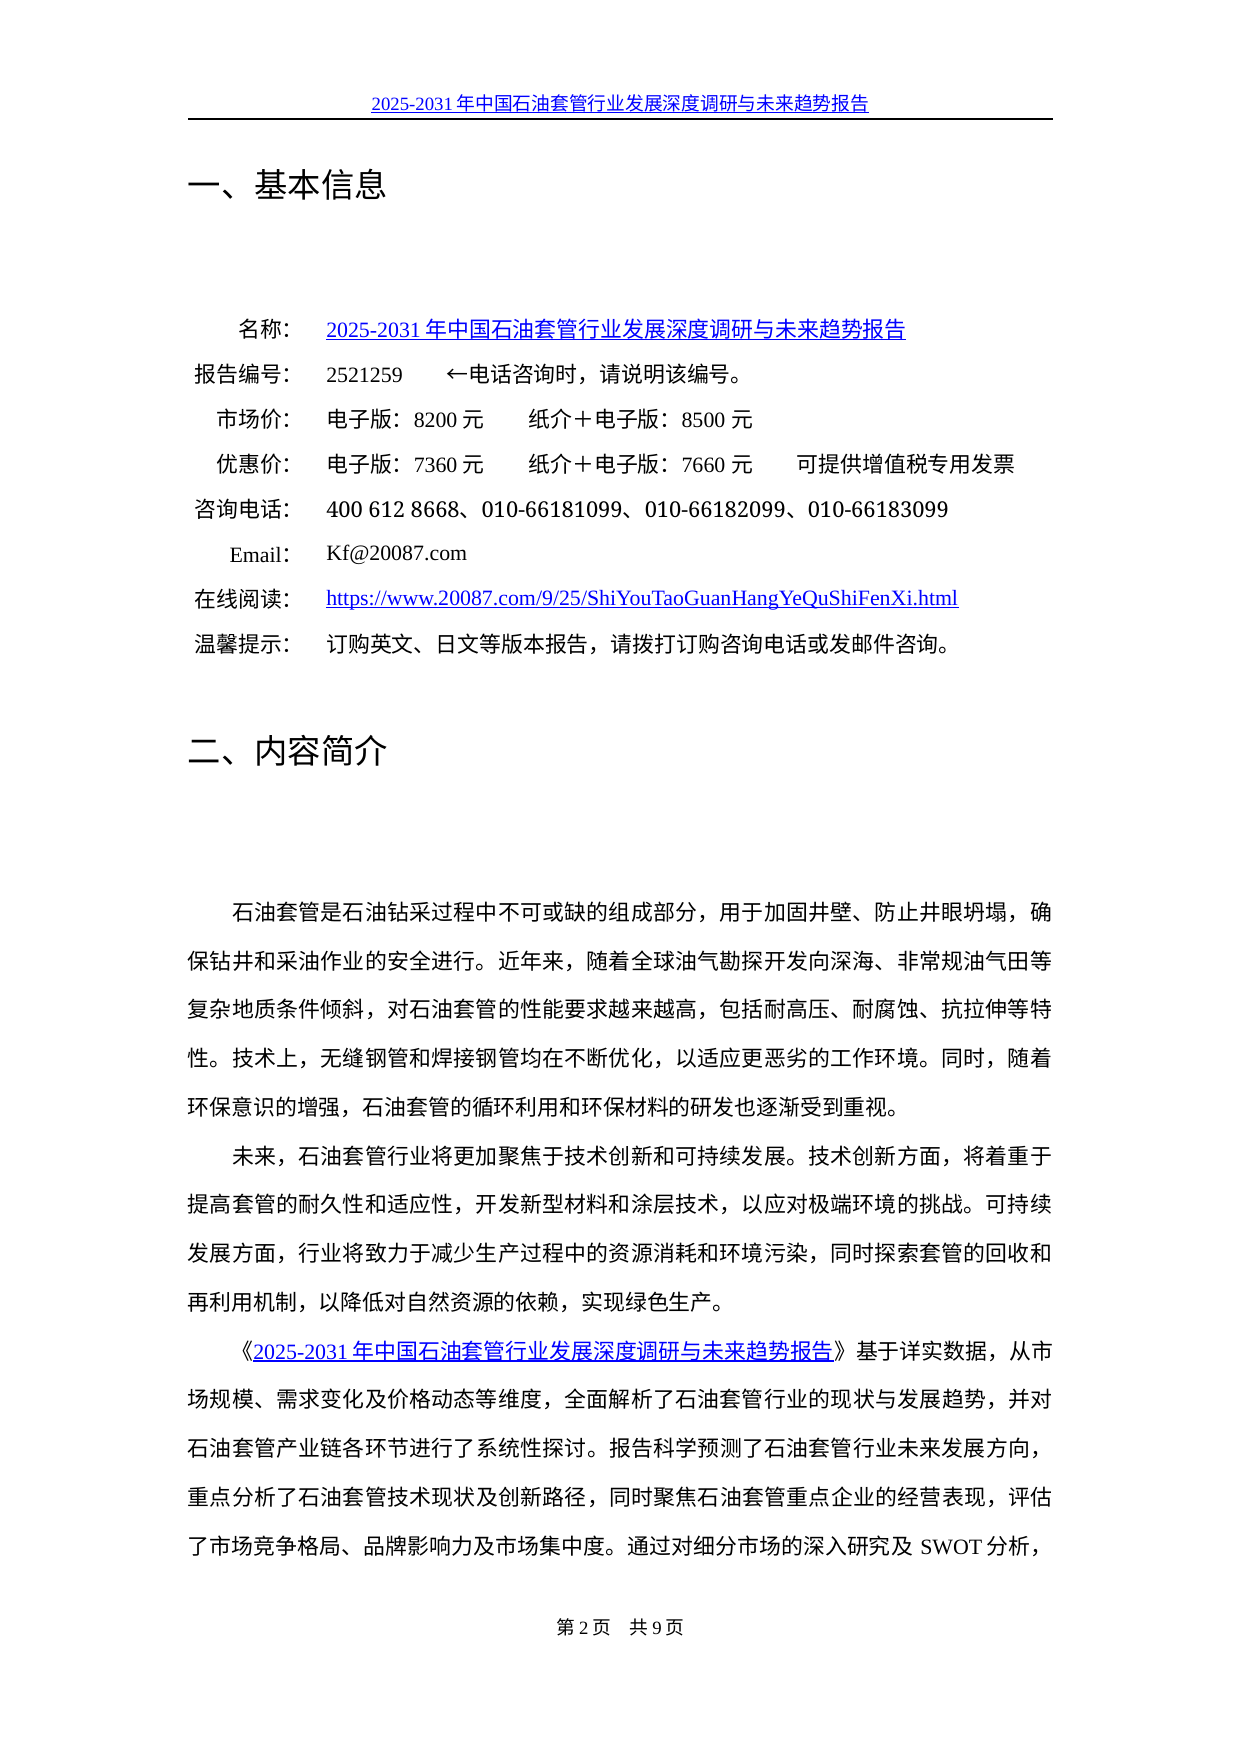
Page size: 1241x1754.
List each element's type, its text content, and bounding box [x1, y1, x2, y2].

table_cell 电子版：7360 元 纸介＋电子版：7660 元 可提供增值税专用发票 [315, 447, 1073, 492]
table_cell Email： [167, 537, 315, 582]
table_cell 温馨提示： [167, 627, 315, 672]
table_cell 报告编号： [167, 357, 315, 402]
table_cell 市场价： [167, 402, 315, 447]
title 二、内容简介 [187, 717, 1053, 782]
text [187, 894, 1053, 1561]
table_cell [315, 582, 1073, 627]
table_cell 2521259 ←电话咨询时，请说明该编号。 [315, 357, 1073, 402]
table_cell 优惠价： [167, 447, 315, 492]
table_cell 在线阅读： [167, 582, 315, 627]
table_cell 电子版：8200 元 纸介＋电子版：8500 元 [315, 402, 1073, 447]
table_cell 咨询电话： [167, 492, 315, 537]
table_header 名称： [167, 312, 315, 357]
table_cell Kf@20087.com [315, 537, 1073, 582]
table_header 2025-2031年中国石油套管行业发展深度调研与未来趋势报告 [315, 312, 1073, 357]
title 一、基本信息 [187, 150, 1053, 215]
table_cell 订购英文、日文等版本报告，请拨打订购咨询电话或发邮件咨询。 [315, 627, 1073, 672]
table_cell 400 612 8668、010-66181099、010-66182099、010-66183099 [315, 492, 1073, 537]
